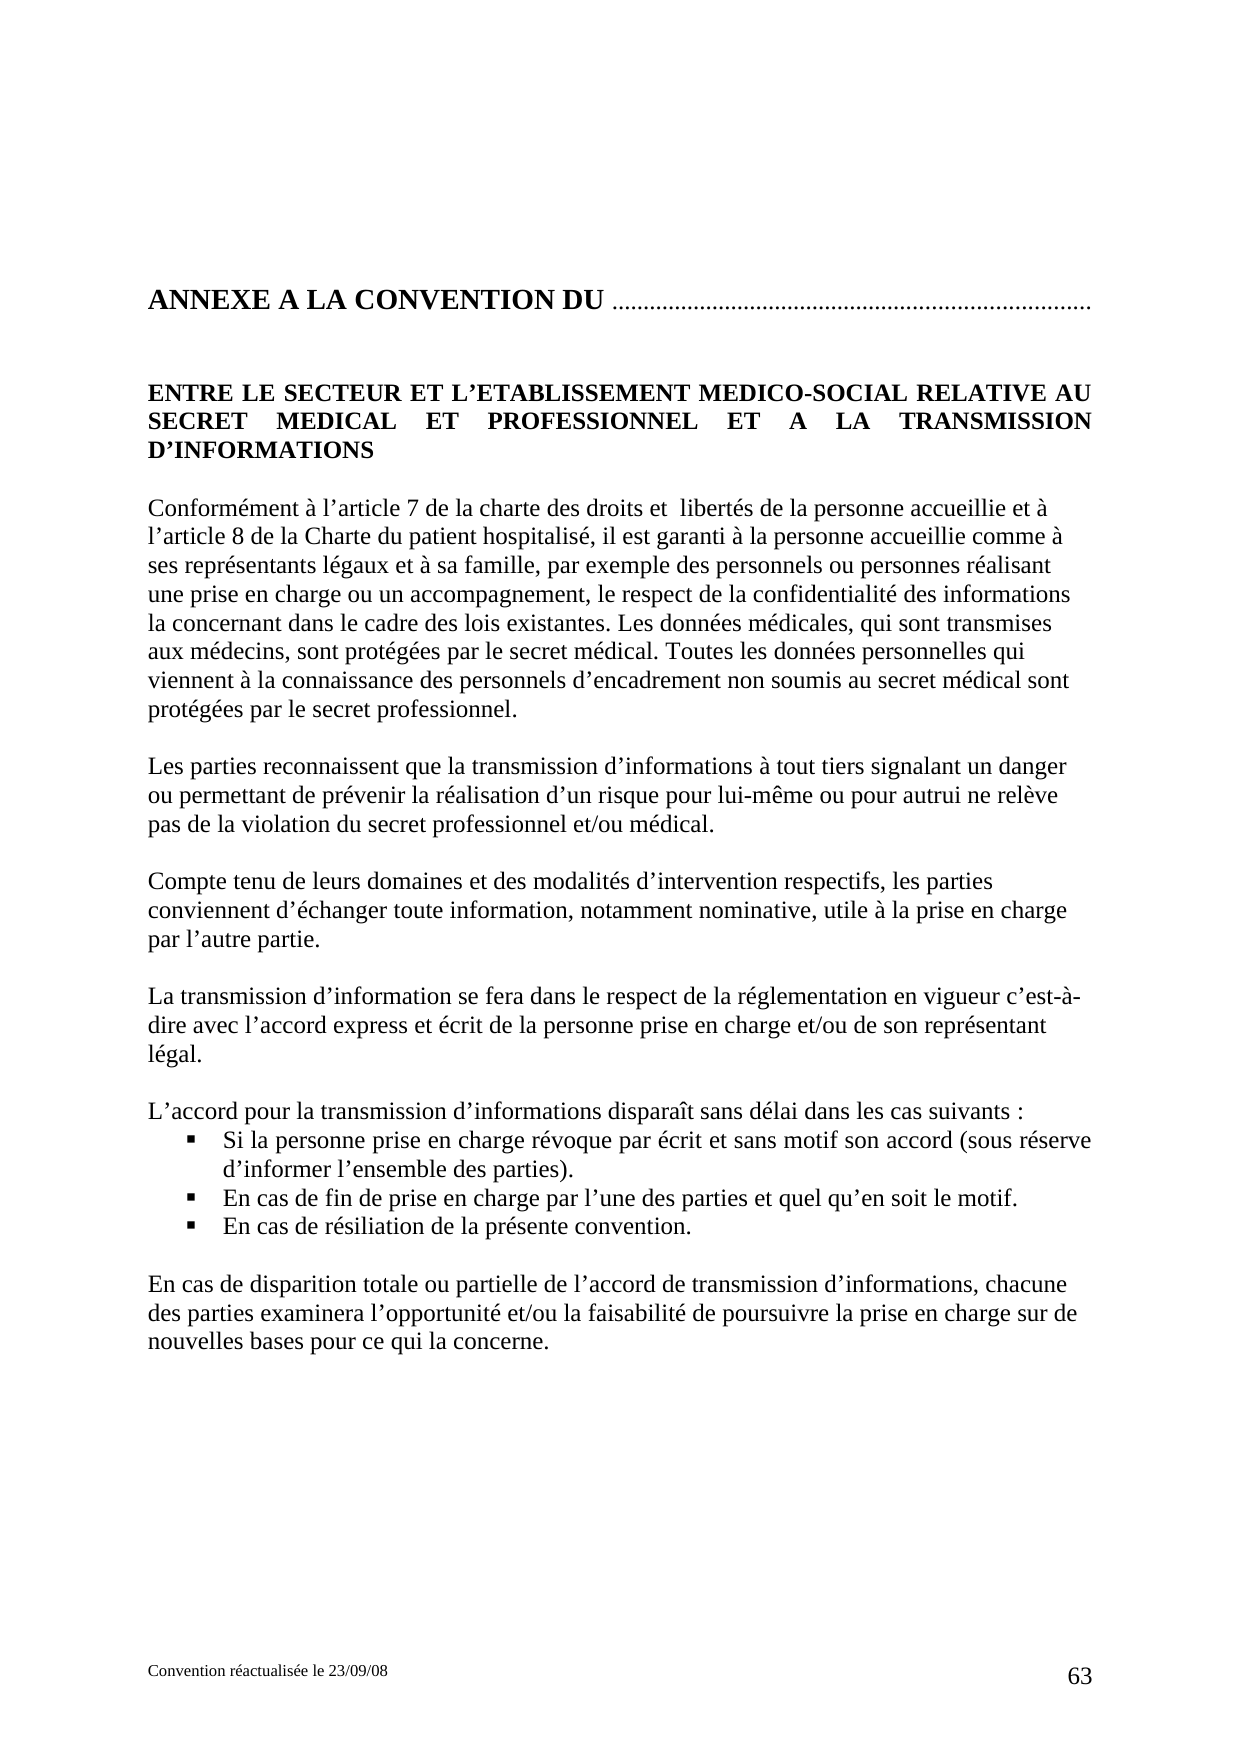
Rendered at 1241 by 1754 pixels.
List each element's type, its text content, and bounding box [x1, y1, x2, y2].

list Si la personne prise en charge révoque par écrit et sans motif son accord (sous réserve d’informer l’ensemble des parties). [185, 1125, 1093, 1183]
text En cas de disparition totale ou partielle de l’accord de transmission d’informations, chacune des parties examinera l’opportunité et/ou la faisabilité de poursuivre la prise en charge sur de nouvelles bases pour ce qui la concerne. [148, 1269, 1093, 1355]
text La transmission d’information se fera dans le respect de la réglementation en vigueur c’est-à-dire avec l’accord express et écrit de la personne prise en charge et/ou de son représentant légal. [148, 981, 1093, 1068]
text Les parties reconnaissent que la transmission d’informations à tout tiers signalant un danger ou permettant de prévenir la réalisation d’un risque pour lui-même ou pour autrui ne relève pas de la violation du secret professionnel et/ou médical. [148, 751, 1093, 838]
text ENTRE LE SECTEUR ET L’ETABLISSEMENT MEDICO-SOCIAL RELATIVE AU SECRET MEDICAL ET PROFESSIONNEL ET A LA TRANSMISSION D’INFORMATIONS [148, 378, 1093, 464]
text L’accord pour la transmission d’informations disparaît sans délai dans les cas suivants : [148, 1096, 1093, 1125]
text Conformément à l’article 7 de la charte des droits et libertés de la personne accueillie et à l’article 8 de la Charte du patient hospitalisé, il est garanti à la personne accueillie comme à ses représentants légaux et à sa famille, par exemple des personnels ou personnes réalisant une prise en charge ou un accompagnement, le respect de la confidentialité des informations la concernant dans le cadre des lois existantes. Les données médicales, qui sont transmises aux médecins, sont protégées par le secret médical. Toutes les données personnelles qui viennent à la connaissance des personnels d’encadrement non soumis au secret médical sont protégées par le secret professionnel. [148, 493, 1093, 723]
list En cas de fin de prise en charge par l’une des parties et quel qu’en soit le motif. [185, 1183, 1093, 1211]
text ANNEXE A LA CONVENTION DU [148, 282, 1093, 349]
text Compte tenu de leurs domaines et des modalités d’intervention respectifs, les parties conviennent d’échanger toute information, notamment nominative, utile à la prise en charge par l’autre partie. [148, 866, 1093, 953]
list En cas de résiliation de la présente convention. [185, 1211, 1093, 1240]
